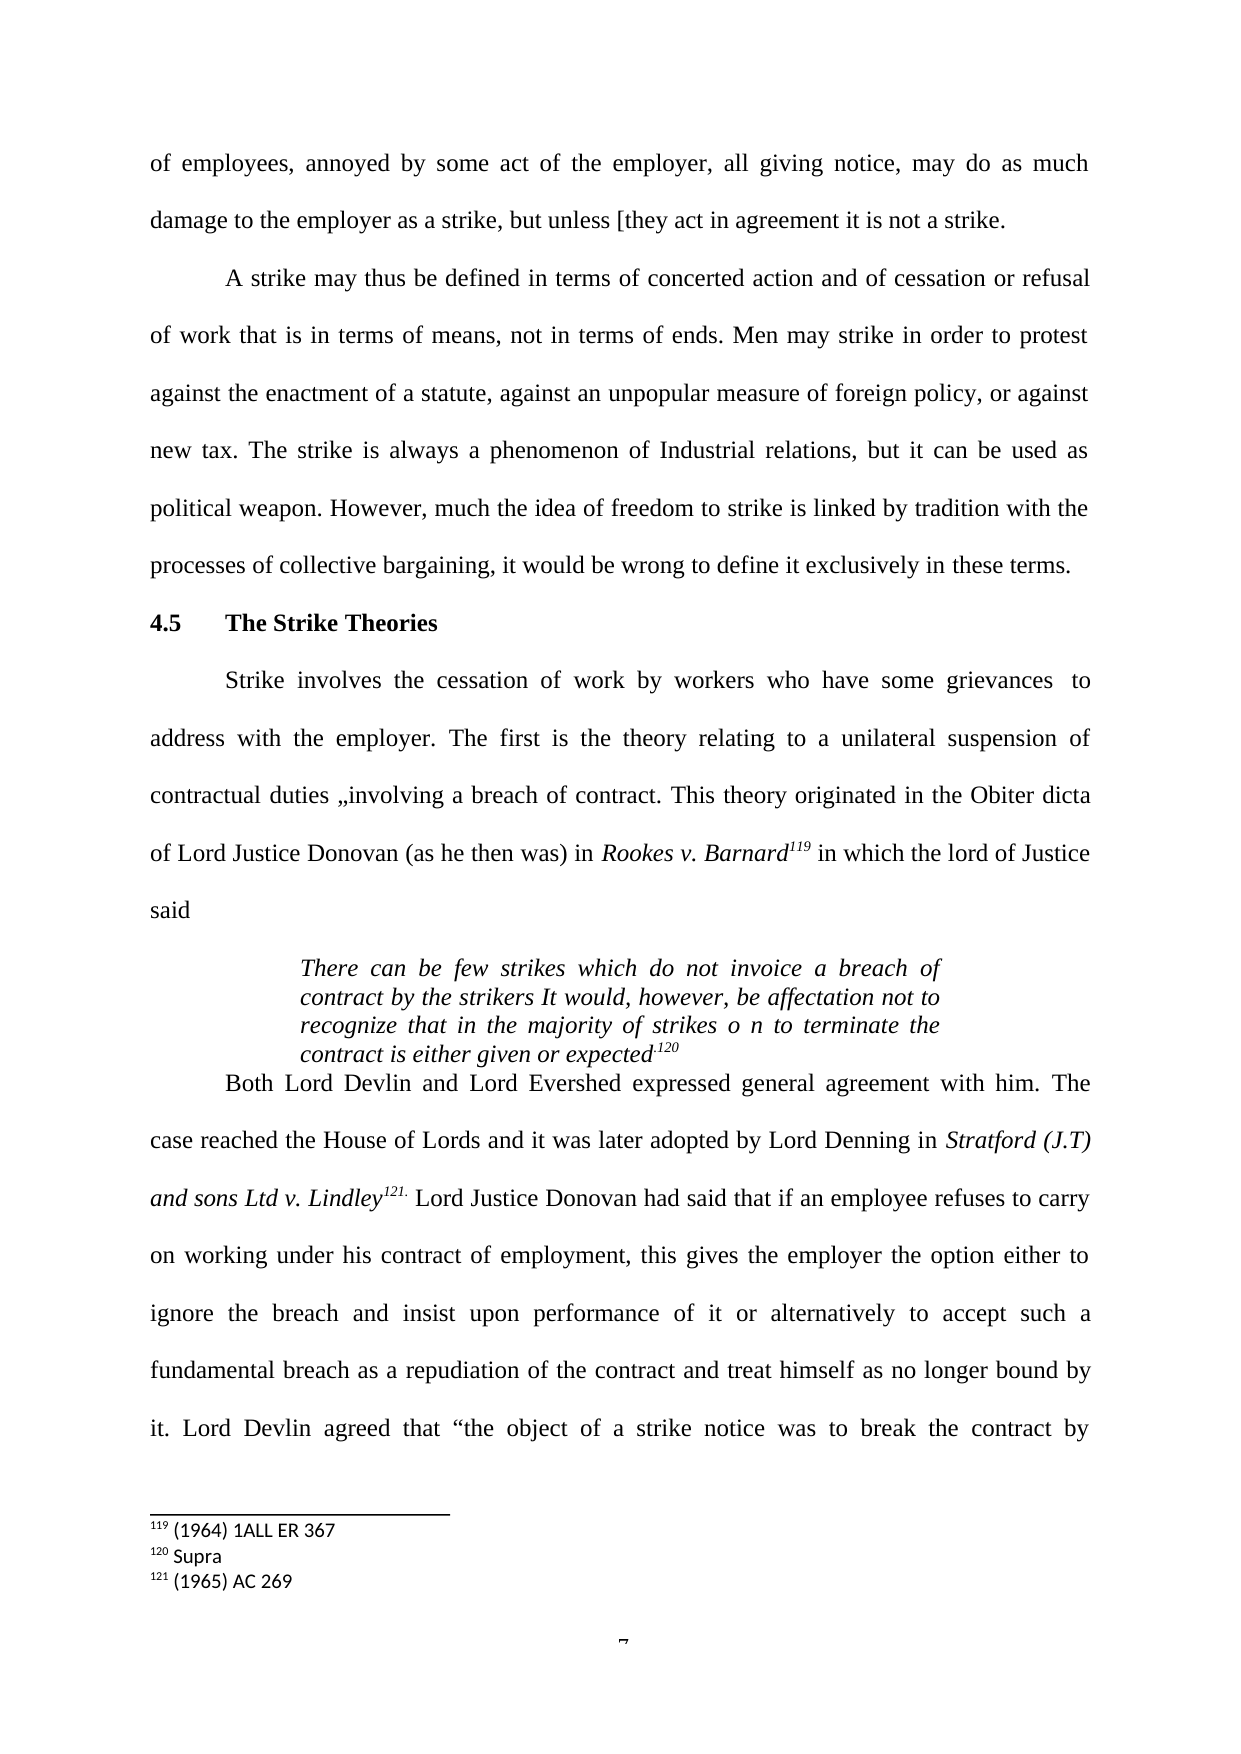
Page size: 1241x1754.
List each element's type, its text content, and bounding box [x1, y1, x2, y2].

text of employees, annoyed by some act of the employer, all giving notice, may do as much damage to the employer as a strike, but unless [they act in agreement it is not a strike. [150, 148, 1090, 234]
text There can be few strikes which do not invoice a breach of contract by the strikers It would, however, be affectation not to recognize that in the majority of strikes o n to terminate the contract is either given or expected.120 [300, 953, 941, 1068]
text Strike involves the cessation of work by workers who have some grievances to address with the employer. The first is the theory relating to a unilateral suspension of contractual duties „involving a breach of contract. This theory originated in the Obiter dicta of Lord Justice Donovan (as he then was) in Rookes v. Barnard119 in which the lord of Justice said [150, 665, 1091, 924]
text A strike may thus be defined in terms of concerted action and of cessation or refusal of work that is in terms of means, not in terms of ends. Men may strike in order to protest against the enactment of a statute, against an unpopular measure of foreign policy, or against new tax. The strike is always a phenomenon of Industrial relations, but it can be used as political weapon. However, much the idea of freedom to strike is linked by tradition with the processes of collective bargaining, it would be wrong to define it exclusively in these terms. [150, 263, 1090, 579]
text 120 Supra [150, 1543, 1123, 1568]
subtitle The Strike Theories [150, 608, 1123, 637]
text 119 (1964) 1ALL ER 367 [150, 1518, 1123, 1543]
text Both Lord Devlin and Lord Evershed expressed general agreement with him. The case reached the House of Lords and it was later adopted by Lord Denning in Stratford (J.T) and sons Ltd v. Lindley121. Lord Justice Donovan had said that if an employee refuses to carry on working under his contract of employment, this gives the employer the option either to ignore the breach and insist upon performance of it or alternatively to accept such a fundamental breach as a repudiation of the contract and treat himself as no longer bound by it. Lord Devlin agreed that “the object of a strike notice was to break the contract by [150, 1068, 1091, 1442]
text 121 (1965) AC 269 [150, 1568, 1123, 1594]
